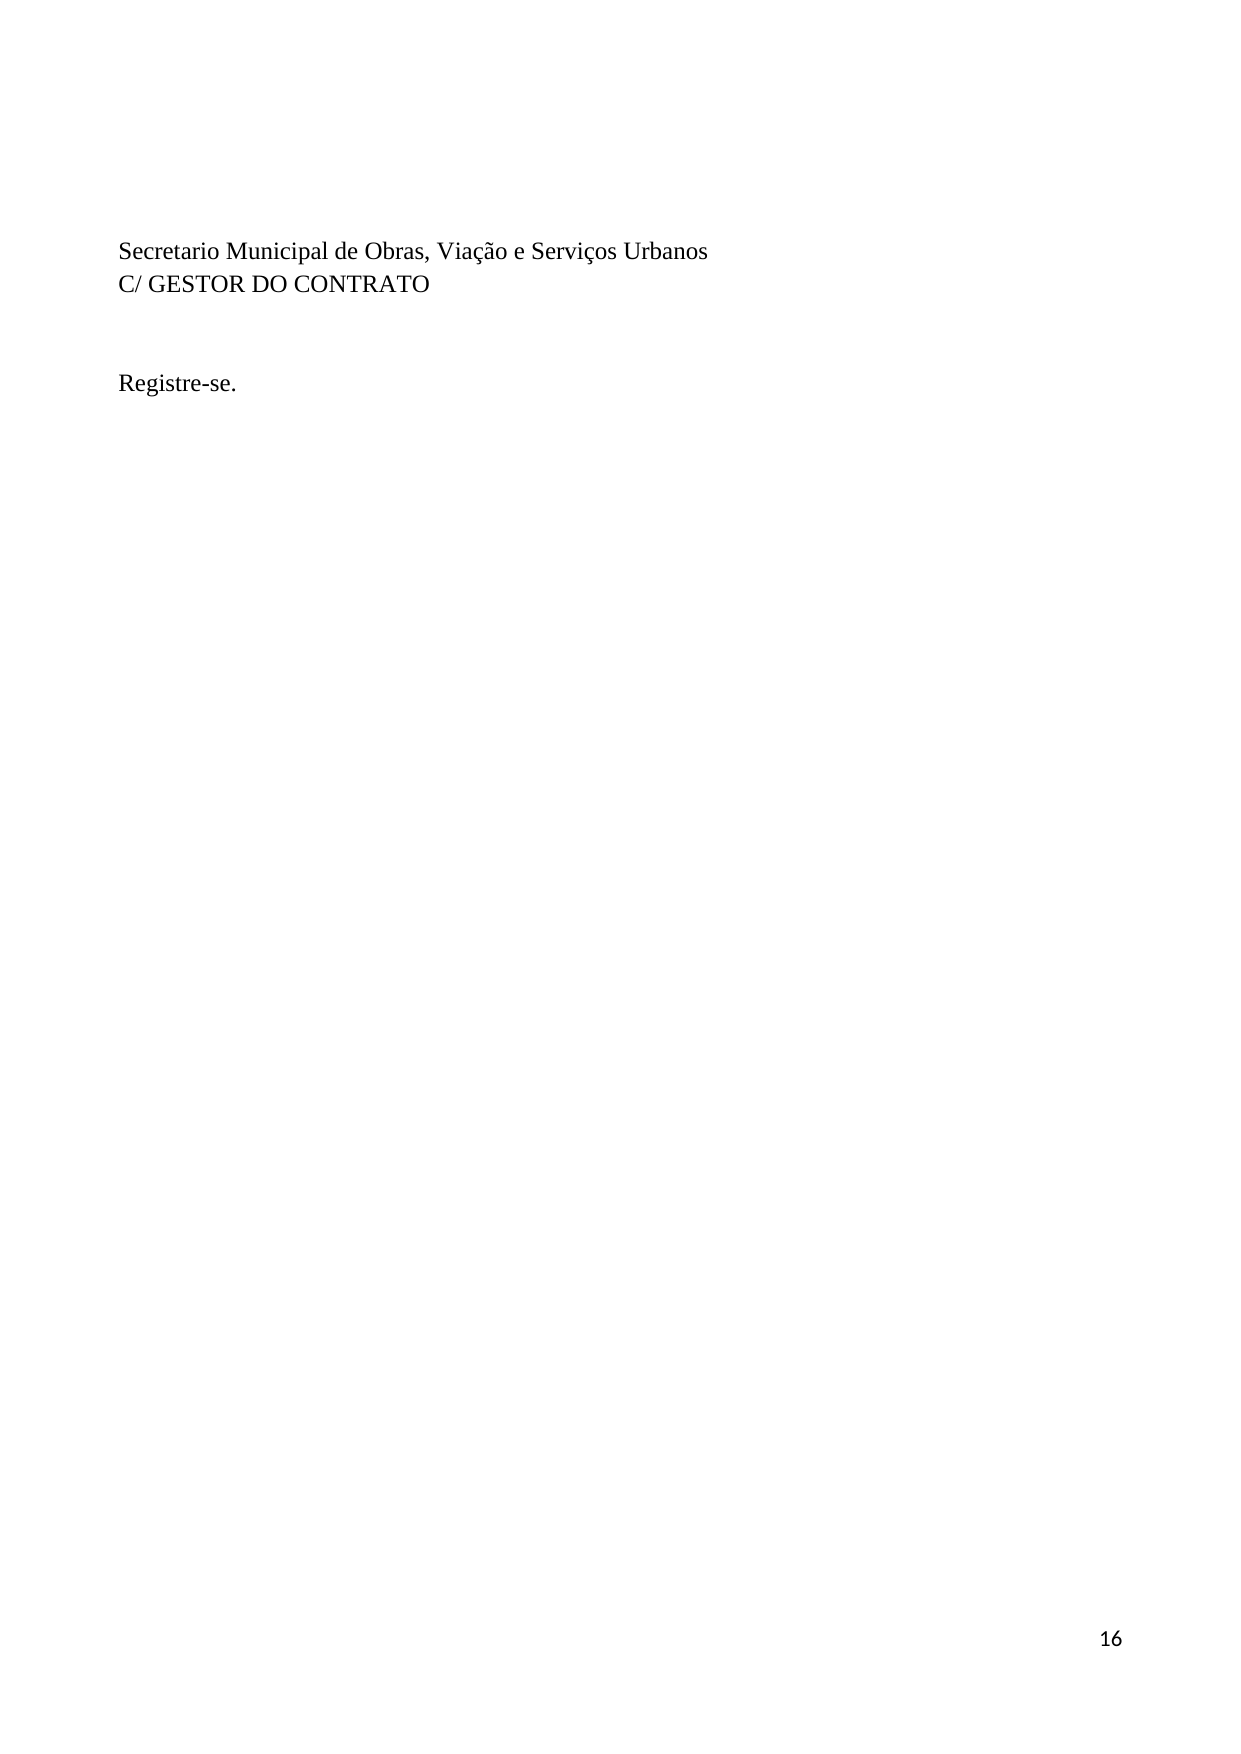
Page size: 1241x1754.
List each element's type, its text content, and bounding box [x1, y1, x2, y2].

text Secretario Municipal de Obras, Viação e Serviços Urbanos [118, 236, 1122, 265]
text C/ GESTOR DO CONTRATO [118, 269, 1122, 298]
text Registre-se. [118, 368, 1122, 397]
